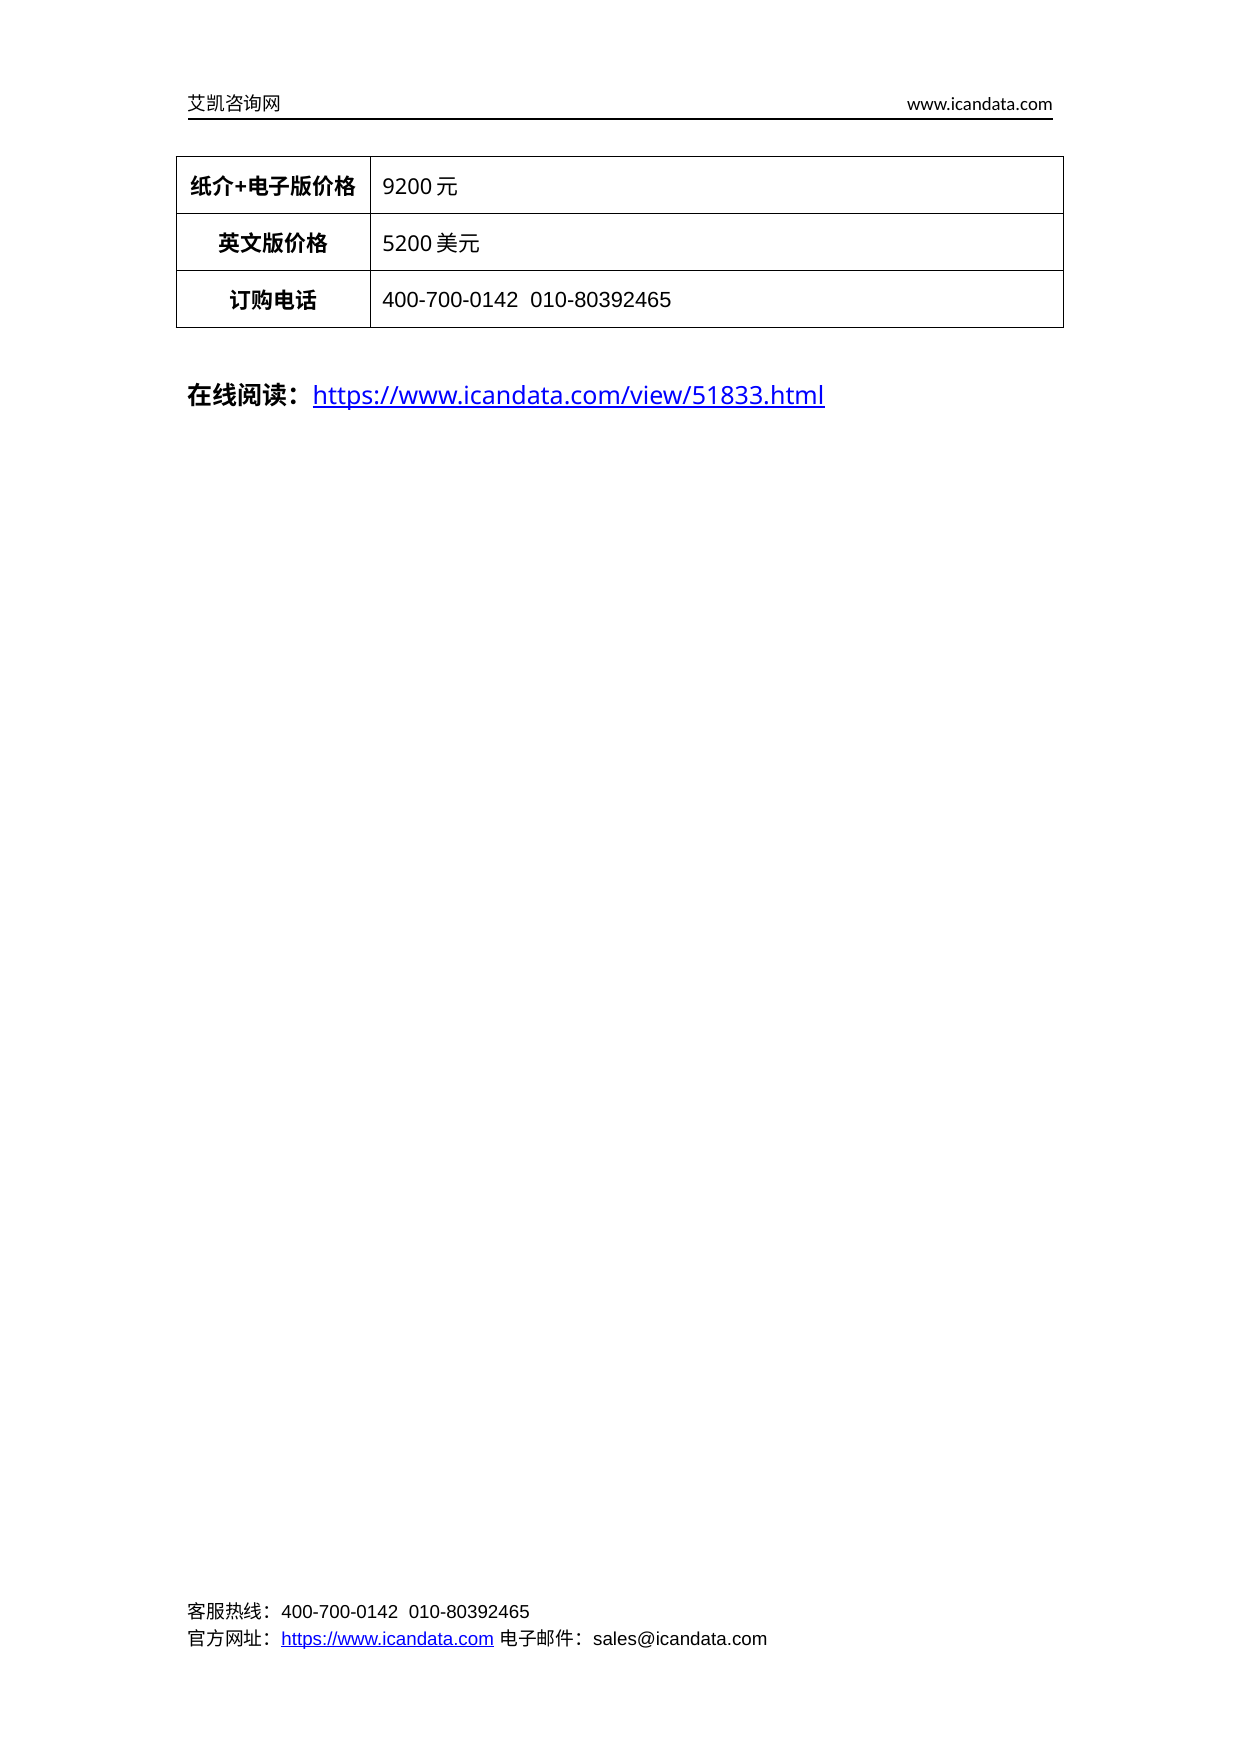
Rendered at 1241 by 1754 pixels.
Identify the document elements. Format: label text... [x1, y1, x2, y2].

table_cell 400-700-0142 010-80392465 [371, 271, 1063, 327]
table_cell 5200美元 [371, 214, 1063, 270]
table_cell 订购电话 [177, 271, 370, 327]
table_cell 9200元 [371, 157, 1063, 213]
table_cell 英文版价格 [177, 214, 370, 270]
table_cell 纸介+电子版价格 [177, 157, 370, 213]
text 在线阅读：https://www.icandata.com/view/51833.html [187, 361, 1053, 426]
